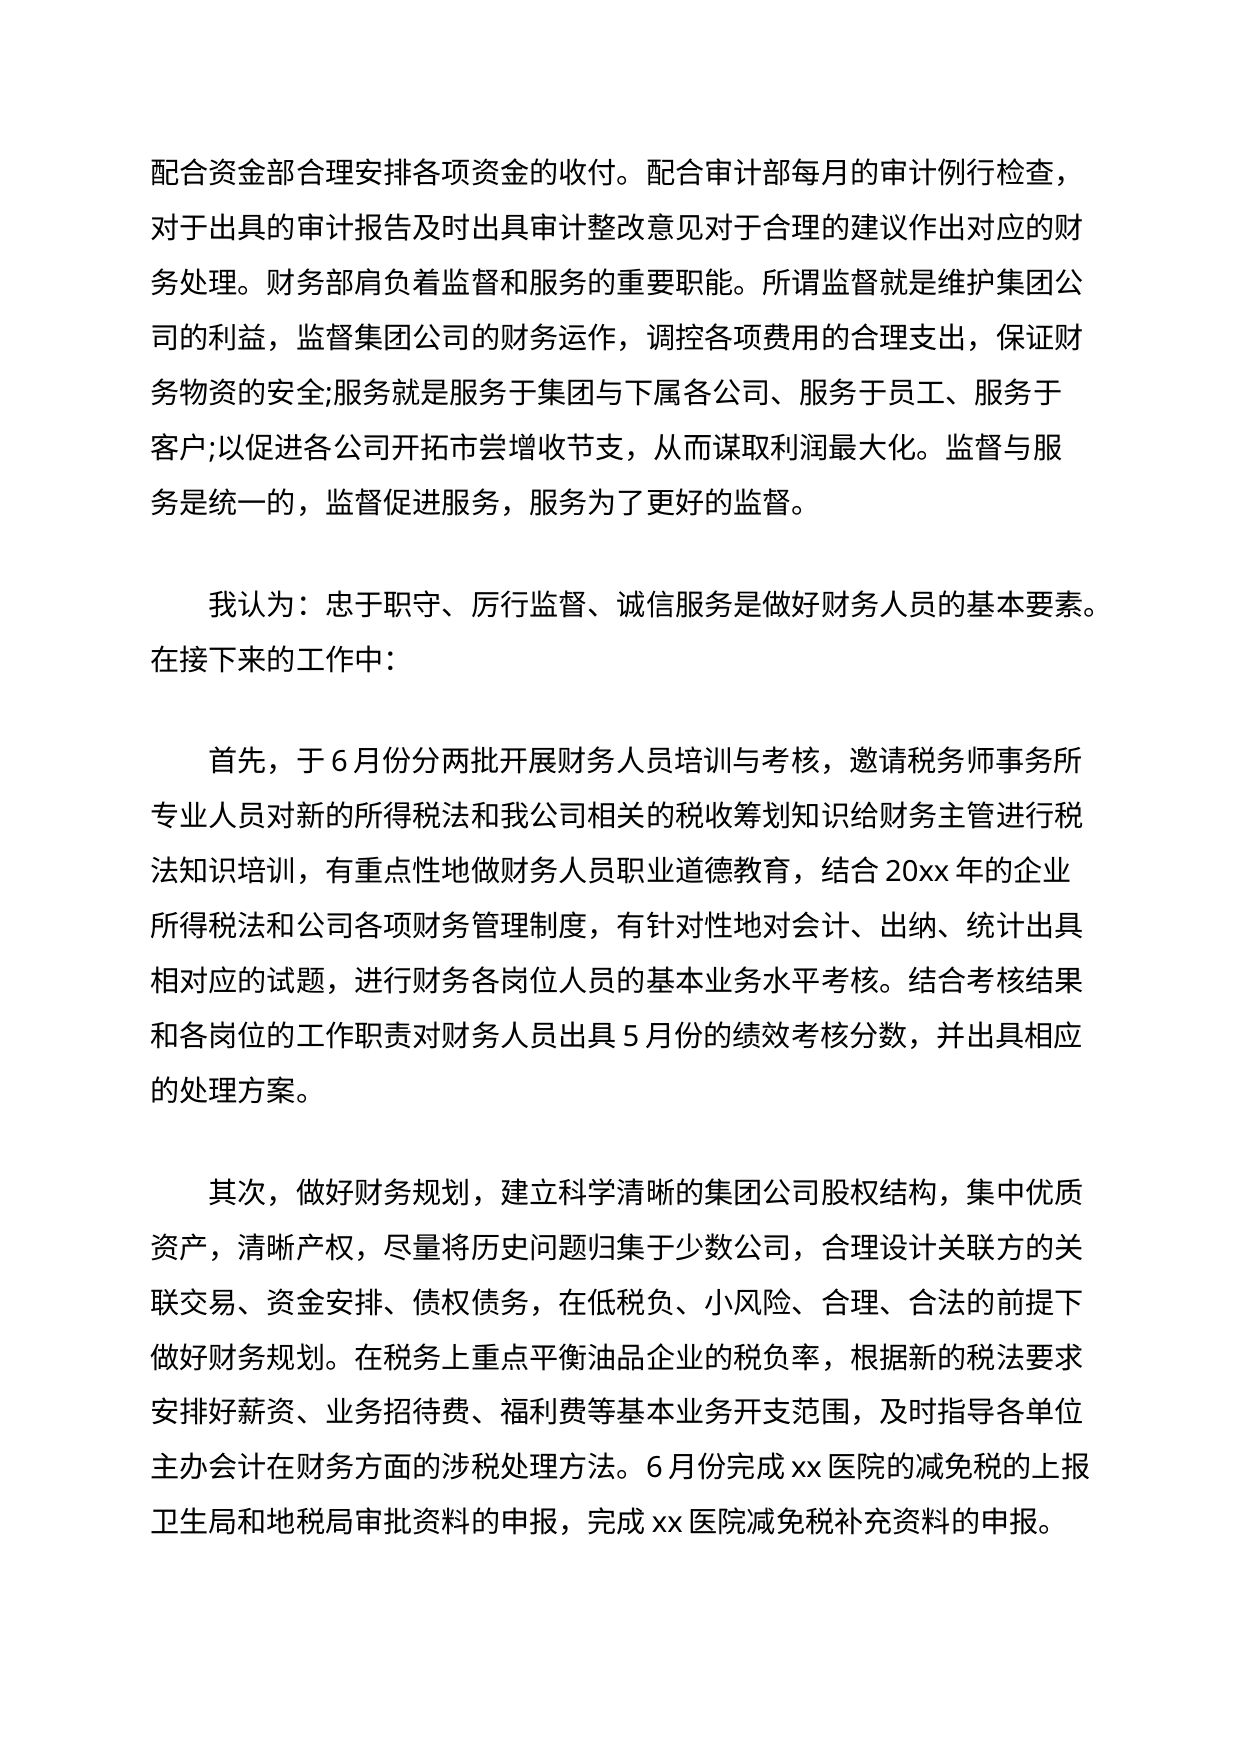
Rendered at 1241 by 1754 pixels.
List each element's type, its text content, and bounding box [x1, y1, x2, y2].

text 首先，于6月份分两批开展财务人员培训与考核，邀请税务师事务所专业人员对新的所得税法和我公司相关的税收筹划知识给财务主管进行税法知识培训，有重点性地做财务人员职业道德教育，结合20xx年的企业所得税法和公司各项财务管理制度，有针对性地对会计、出纳、统计出具相对应的试题，进行财务各岗位人员的基本业务水平考核。结合考核结果和各岗位的工作职责对财务人员出具5月份的绩效考核分数，并出具相应的处理方案。 [150, 738, 1090, 1110]
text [150, 150, 1090, 522]
text 其次，做好财务规划，建立科学清晰的集团公司股权结构，集中优质资产，清晰产权，尽量将历史问题归集于少数公司，合理设计关联方的关联交易、资金安排、债权债务，在低税负、小风险、合理、合法的前提下做好财务规划。在税务上重点平衡油品企业的税负率，根据新的税法要求安排好薪资、业务招待费、福利费等基本业务开支范围，及时指导各单位主办会计在财务方面的涉税处理方法。6月份完成xx医院的减免税的上报卫生局和地税局审批资料的申报，完成xx医院减免税补充资料的申报。 [150, 1169, 1090, 1541]
text 我认为：忠于职守、厉行监督、诚信服务是做好财务人员的基本要素。在接下来的工作中： [150, 581, 1090, 678]
